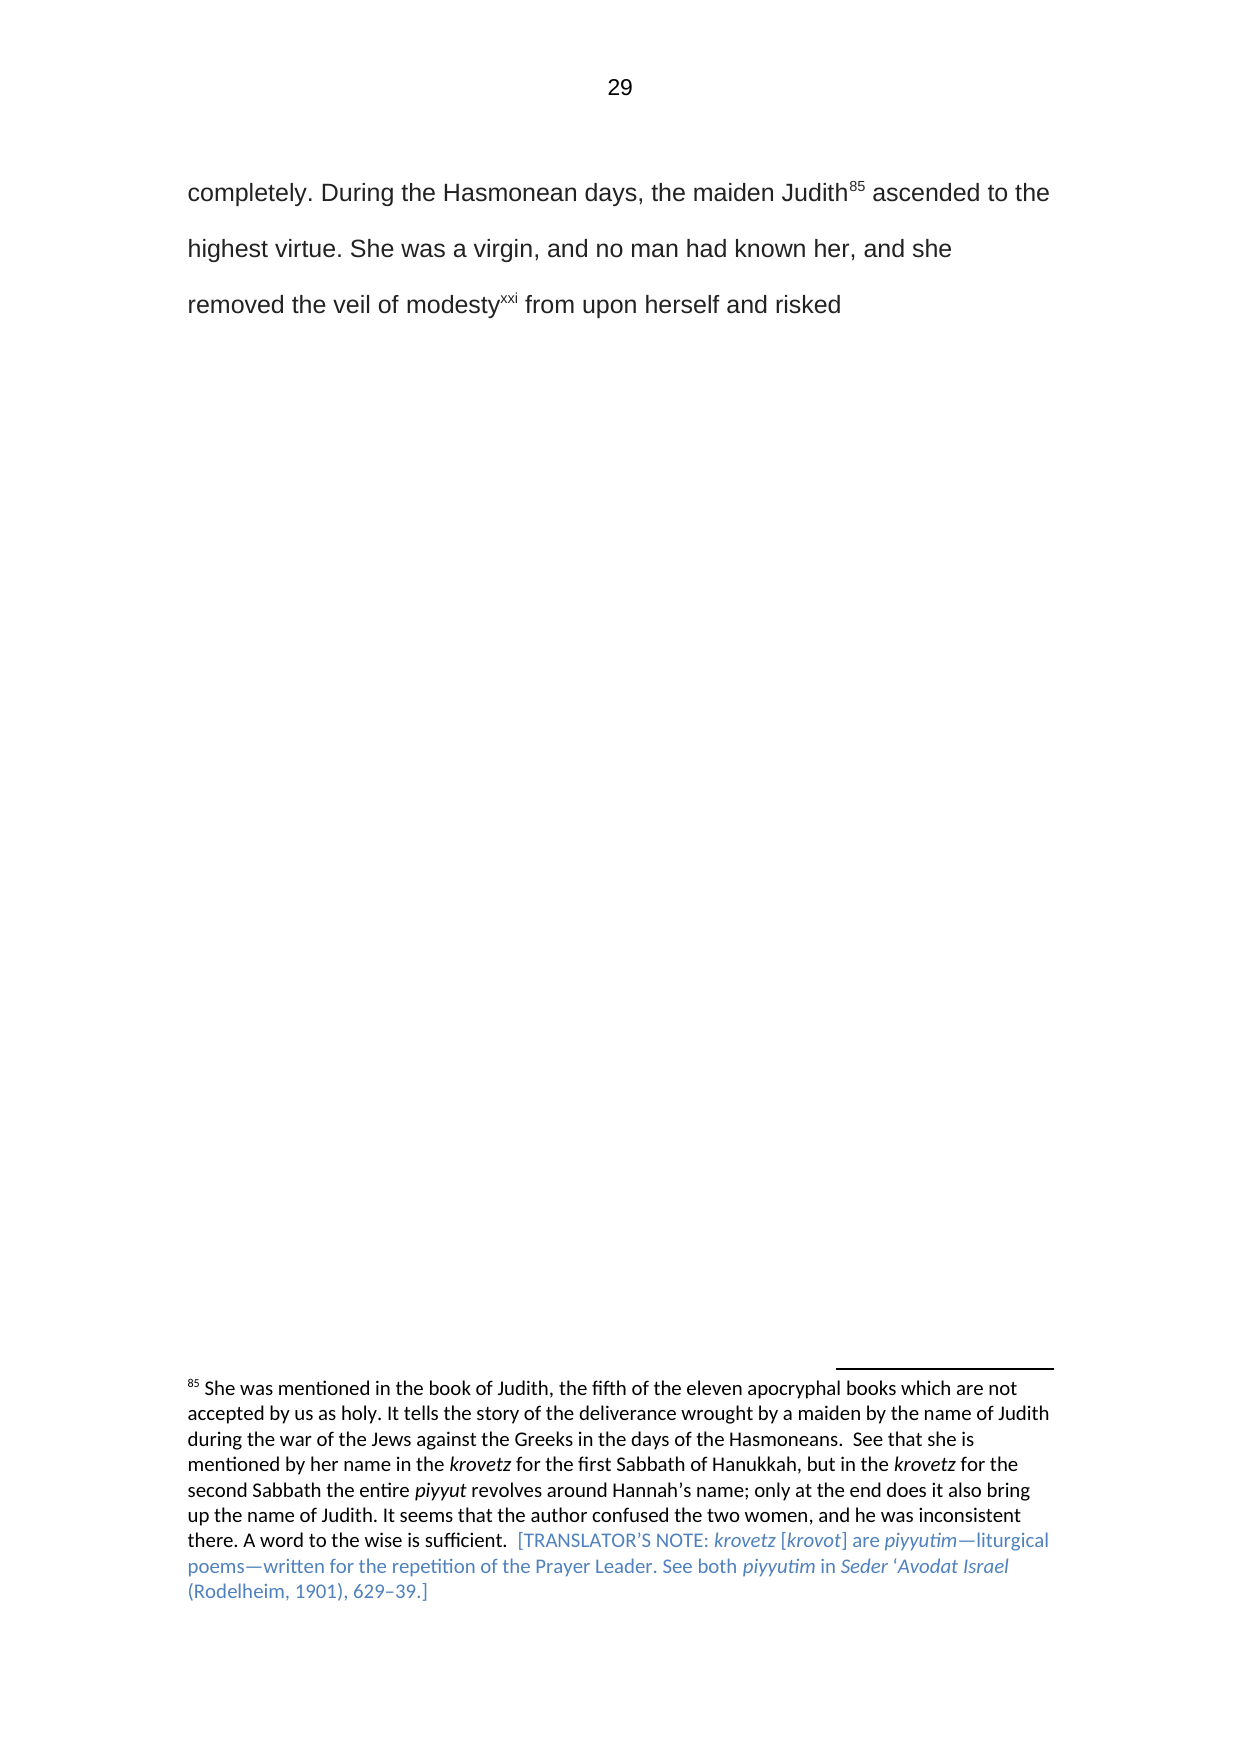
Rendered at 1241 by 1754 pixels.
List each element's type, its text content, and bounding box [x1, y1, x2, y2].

text After the gates of the Holy Scripture were sealed at the beginning of the days of the Tannaim, and no one could leave or enter there anymore, still the women of our people, known by their names, were not swept away completely. During the Hasmonean days, the maiden Judith ascended to the highest virtue. She was a virgin, and no man had known her, and she removed the veil of modesty from upon herself and risked [187, 150, 1053, 319]
